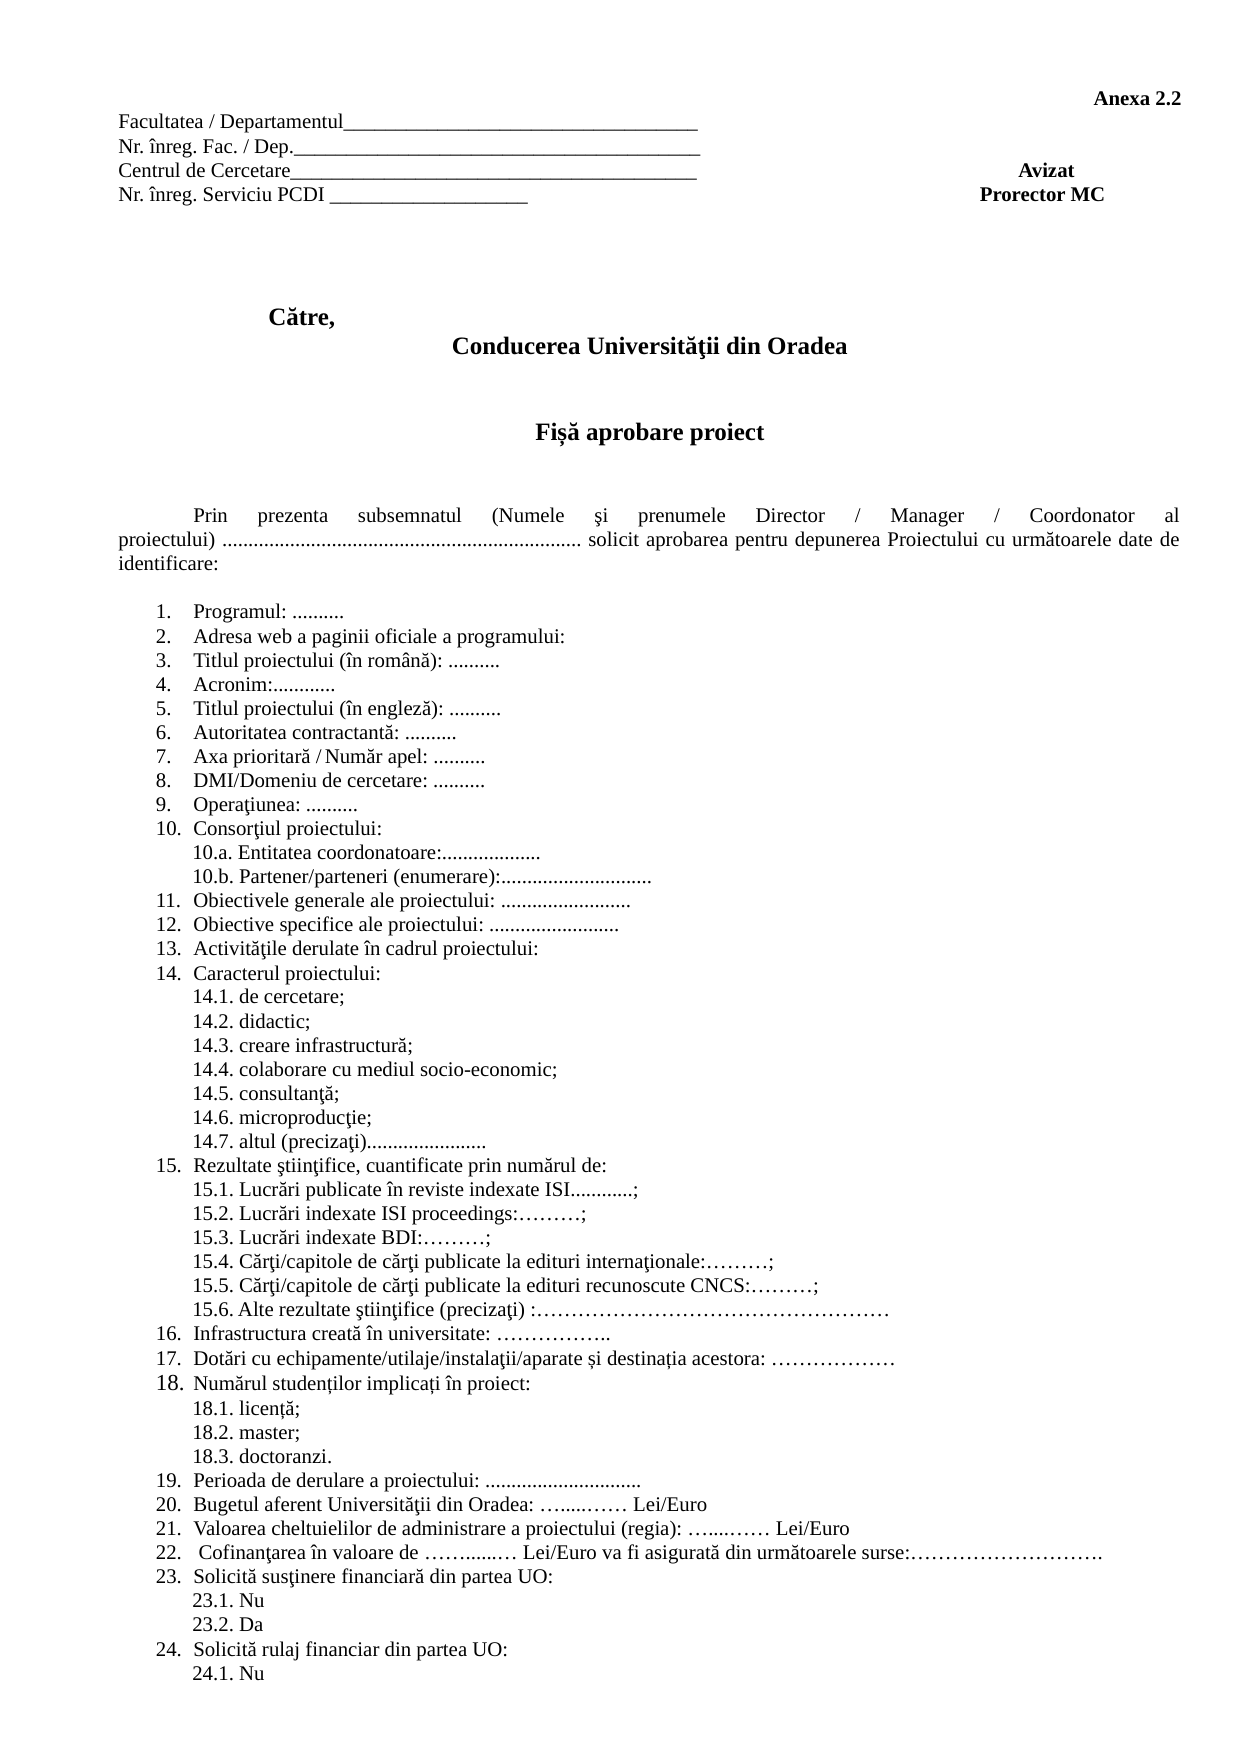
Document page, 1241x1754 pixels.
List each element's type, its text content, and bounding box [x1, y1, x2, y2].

text Către, [118, 302, 1181, 331]
text Prin prezenta subsemnatul (Numele şi prenumele Director / Manager / Coordonator al proiectului) ..................................................................... solicit aprobarea pentru depunerea Proiectului cu următoarele date de identificare: [118, 503, 1181, 575]
list Caracterul proiectului: [156, 960, 1181, 984]
list Titlul proiectului (în engleză): .......... [156, 696, 1181, 720]
text 14.2. didactic; [192, 1008, 1181, 1033]
text 14.5. consultanţă; [192, 1081, 1181, 1105]
list Dotări cu echipamente/utilaje/instalaţii/aparate și destinația acestora: ……………… [156, 1345, 1181, 1369]
text Fișă aprobare proiect [118, 417, 1181, 446]
text 14.6. microproducţie; [192, 1105, 1181, 1129]
list Adresa web a paginii oficiale a programului: [156, 623, 1181, 648]
text 14.4. colaborare cu mediul socio-economic; [192, 1057, 1181, 1081]
text 14.1. de cercetare; [192, 984, 1181, 1008]
list Solicită rulaj financiar din partea UO: [156, 1636, 1181, 1661]
text 18.1. licență; [192, 1396, 1181, 1420]
list Infrastructura creată în universitate: …………….. [156, 1321, 1181, 1345]
list Axa prioritară / Număr apel: .......... [156, 744, 1181, 768]
list Operaţiunea: .......... [156, 792, 1181, 816]
list DMI/Domeniu de cercetare: .......... [156, 768, 1181, 792]
list Valoarea cheltuielilor de administrare a proiectului (regia): …....…… Lei/Euro [156, 1516, 1181, 1540]
list Titlul proiectului (în română): .......... [156, 648, 1181, 672]
list Rezultate ştiinţifice, cuantificate prin numărul de: [156, 1153, 1181, 1177]
list Obiectivele generale ale proiectului: ......................... [156, 888, 1181, 912]
text 23.2. Da ⁪ [192, 1612, 1181, 1636]
list Obiective specifice ale proiectului: ......................... [156, 912, 1181, 936]
text Conducerea Universităţii din Oradea [118, 331, 1181, 359]
list Autoritatea contractantă: .......... [156, 720, 1181, 744]
text 15.5. Cărţi/capitole de cărţi publicate la edituri recunoscute CNCS:………; [192, 1273, 1181, 1297]
text 14.7. altul (precizaţi)....................... [192, 1129, 1181, 1153]
text 10.a. Entitatea coordonatoare:................... [192, 840, 1181, 864]
text Nr. înreg. Fac. / Dep._______________________________________ [118, 133, 1181, 158]
list Bugetul aferent Universităţii din Oradea: ….....…… Lei/Euro [156, 1492, 1181, 1516]
text 15.2. Lucrări indexate ISI proceedings:………; [192, 1201, 1181, 1225]
text 23.1. Nu ⁪ [192, 1588, 1181, 1612]
list Numărul studenților implicați în proiect: [156, 1369, 1181, 1396]
text Anexa 2.2 [118, 85, 1181, 109]
text Facultatea / Departamentul__________________________________ [118, 109, 1181, 133]
list Consorţiul proiectului: [156, 816, 1181, 840]
list Perioada de derulare a proiectului: .............................. [156, 1468, 1181, 1492]
text 24.1. Nu ⁪ [192, 1661, 1181, 1684]
text 14.3. creare infrastructură; [192, 1033, 1181, 1057]
text 10.b. Partener/parteneri (enumerare):............................. [118, 864, 1181, 888]
text 18.2. master; [192, 1420, 1181, 1444]
list Activităţile derulate în cadrul proiectului: [156, 936, 1181, 960]
text Nr. înreg. Serviciu PCDI ___________________ Prorector MC [118, 182, 1181, 206]
text 15.4. Cărţi/capitole de cărţi publicate la edituri internaţionale:………; [192, 1249, 1181, 1273]
list Cofinanţarea în valoare de ……......… Lei/Euro va fi asigurată din următoarele surse:………………………. [156, 1540, 1181, 1564]
text 18.3. doctoranzi. [192, 1444, 1181, 1468]
text 15.6. Alte rezultate ştiinţifice (precizaţi) :…………………………………………… [192, 1297, 1181, 1321]
list Acronim:............ [156, 672, 1181, 696]
list Solicită susţinere financiară din partea UO: [156, 1564, 1181, 1588]
text Centrul de Cercetare_______________________________________ Avizat [118, 158, 1181, 182]
list Programul: .......... [156, 599, 1181, 623]
text 15.1. Lucrări publicate în reviste indexate ISI............; [192, 1177, 1181, 1201]
text 15.3. Lucrări indexate BDI:………; [192, 1225, 1181, 1249]
